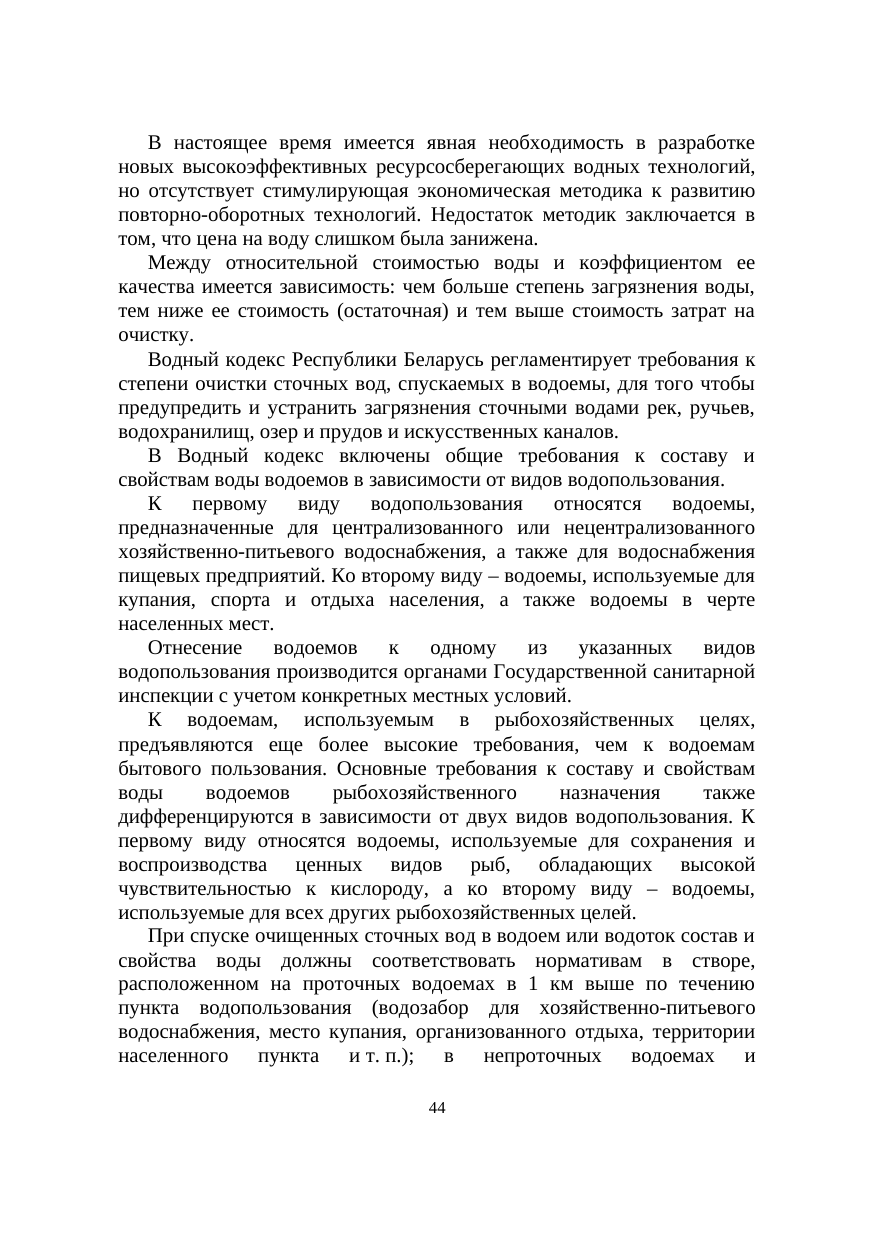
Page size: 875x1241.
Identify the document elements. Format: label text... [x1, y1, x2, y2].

text В Водный кодекс включены общие требования к составу и свойствам воды водоемов в зависимости от видов водопользования. [118, 443, 756, 491]
text Отнесение водоемов к одному из указанных видов водопользования производится органами Государственной санитарной инспекции с учетом конкретных местных условий. [118, 635, 756, 707]
text К водоемам, используемым в рыбохозяйственных целях, предъявляются еще более высокие требования, чем к водоемам бытового пользования. Основные требования к составу и свойствам воды водоемов рыбохозяйственного назначения также дифференцируются в зависимости от двух видов водопользования. К первому виду относятся водоемы, используемые для сохранения и воспроизводства ценных видов рыб, обладающих высокой чувствительностью к кислороду, а ко второму виду – водоемы, используемые для всех других рыбохозяйственных целей. [118, 707, 756, 924]
text К первому виду водопользования относятся водоемы, предназначенные для централизованного или нецентрализованного хозяйственно-питьевого водоснабжения, а также для водоснабжения пищевых предприятий. Ко второму виду – водоемы, используемые для купания, спорта и отдыха населения, а также водоемы в черте населенных мест. [118, 491, 756, 635]
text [118, 924, 756, 1067]
text В настоящее время имеется явная необходимость в разработке новых высокоэффективных ресурсосберегающих водных технологий, но отсутствует стимулирующая экономическая методика к развитию повторно-оборотных технологий. Недостаток методик заключается в том, что цена на воду слишком была занижена. [118, 130, 756, 250]
text Между относительной стоимостью воды и коэффициентом ее качества имеется зависимость: чем больше степень загрязнения воды, тем ниже ее стоимость (остаточная) и тем выше стоимость затрат на очистку. [118, 250, 756, 346]
text Водный кодекс Республики Беларусь регламентирует требования к степени очистки сточных вод, спускаемых в водоемы, для того чтобы предупредить и устранить загрязнения сточными водами рек, ручьев, водохранилищ, озер и прудов и искусственных каналов. [118, 346, 756, 443]
